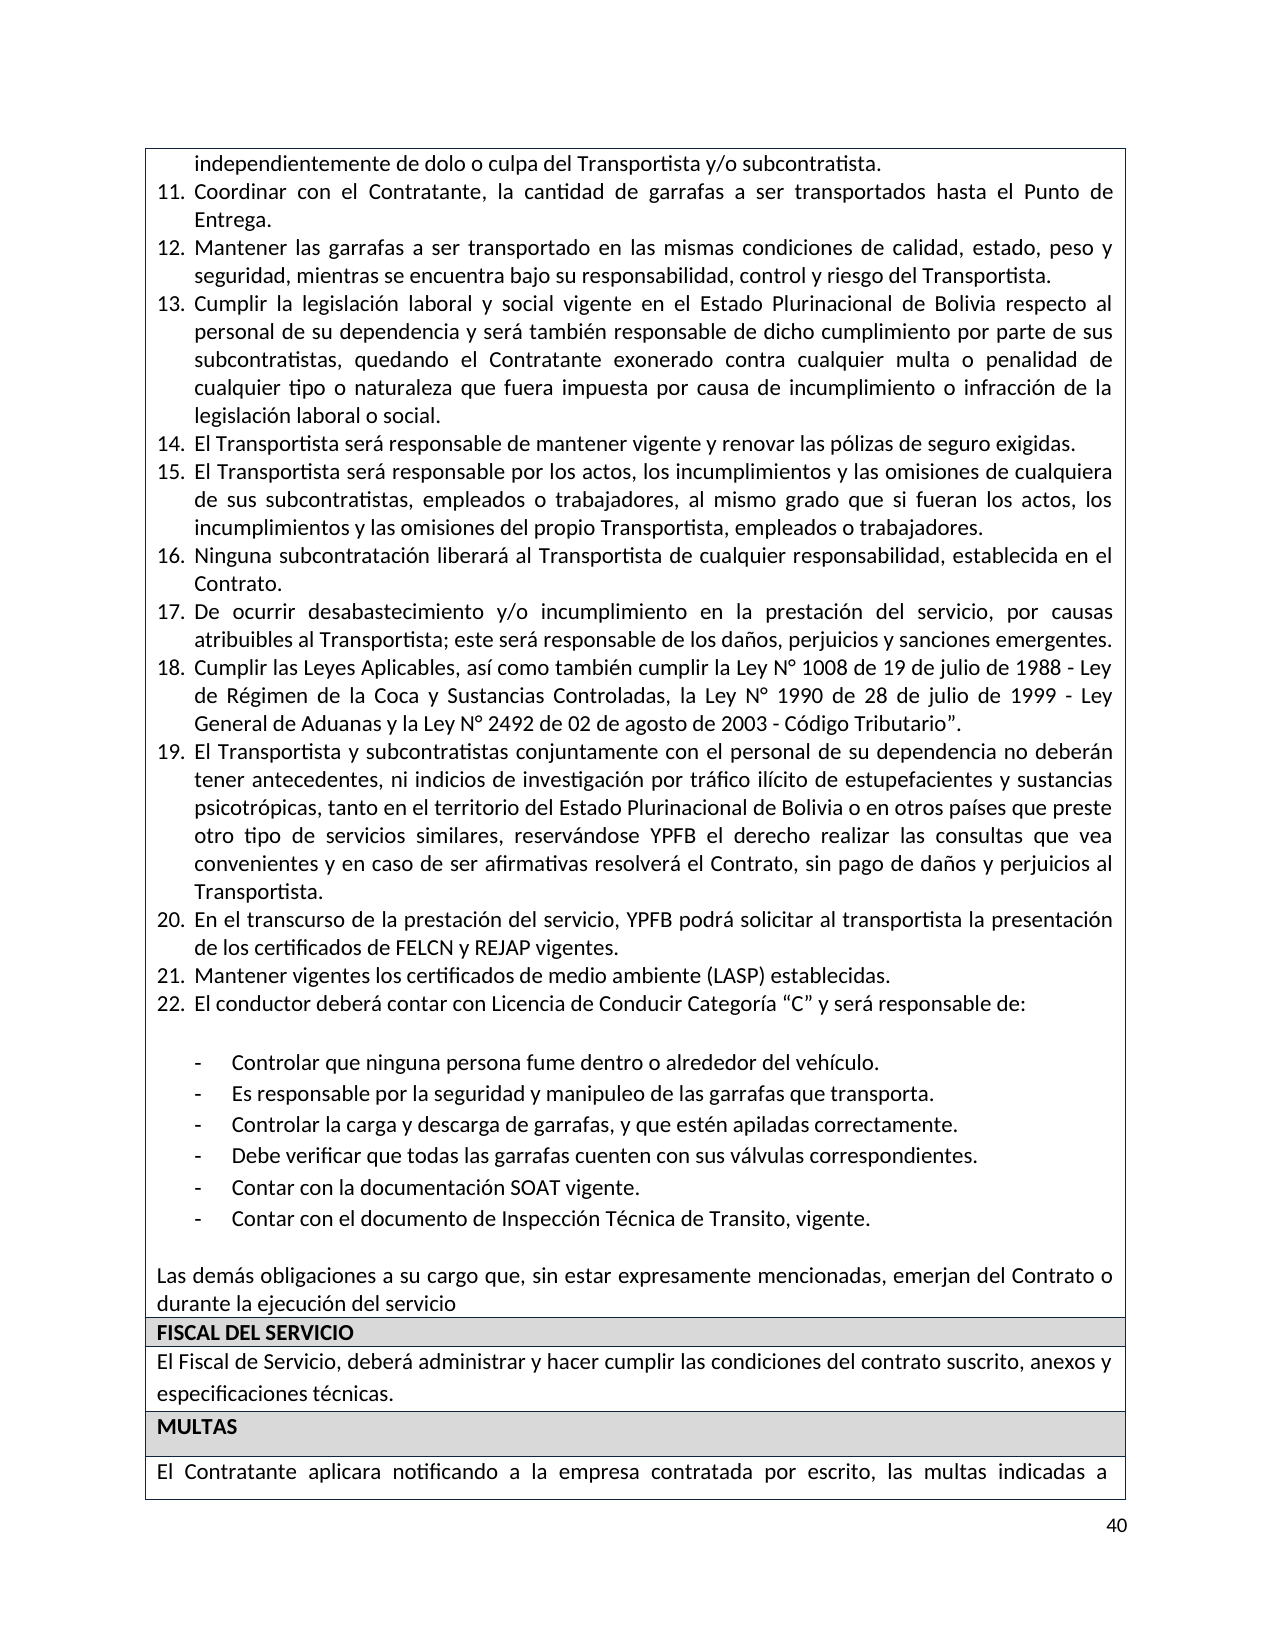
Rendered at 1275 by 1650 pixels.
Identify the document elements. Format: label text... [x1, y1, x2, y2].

table_cell El Fiscal de Servicio, deberá administrar y hacer cumplir las condiciones del contrato suscrito, anexos y especificaciones técnicas. [146, 1347, 1125, 1411]
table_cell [146, 149, 1125, 1317]
table_cell MULTAS [146, 1412, 1125, 1456]
table_cell FISCAL DEL SERVICIO [146, 1318, 1125, 1346]
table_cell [146, 1457, 1125, 1498]
